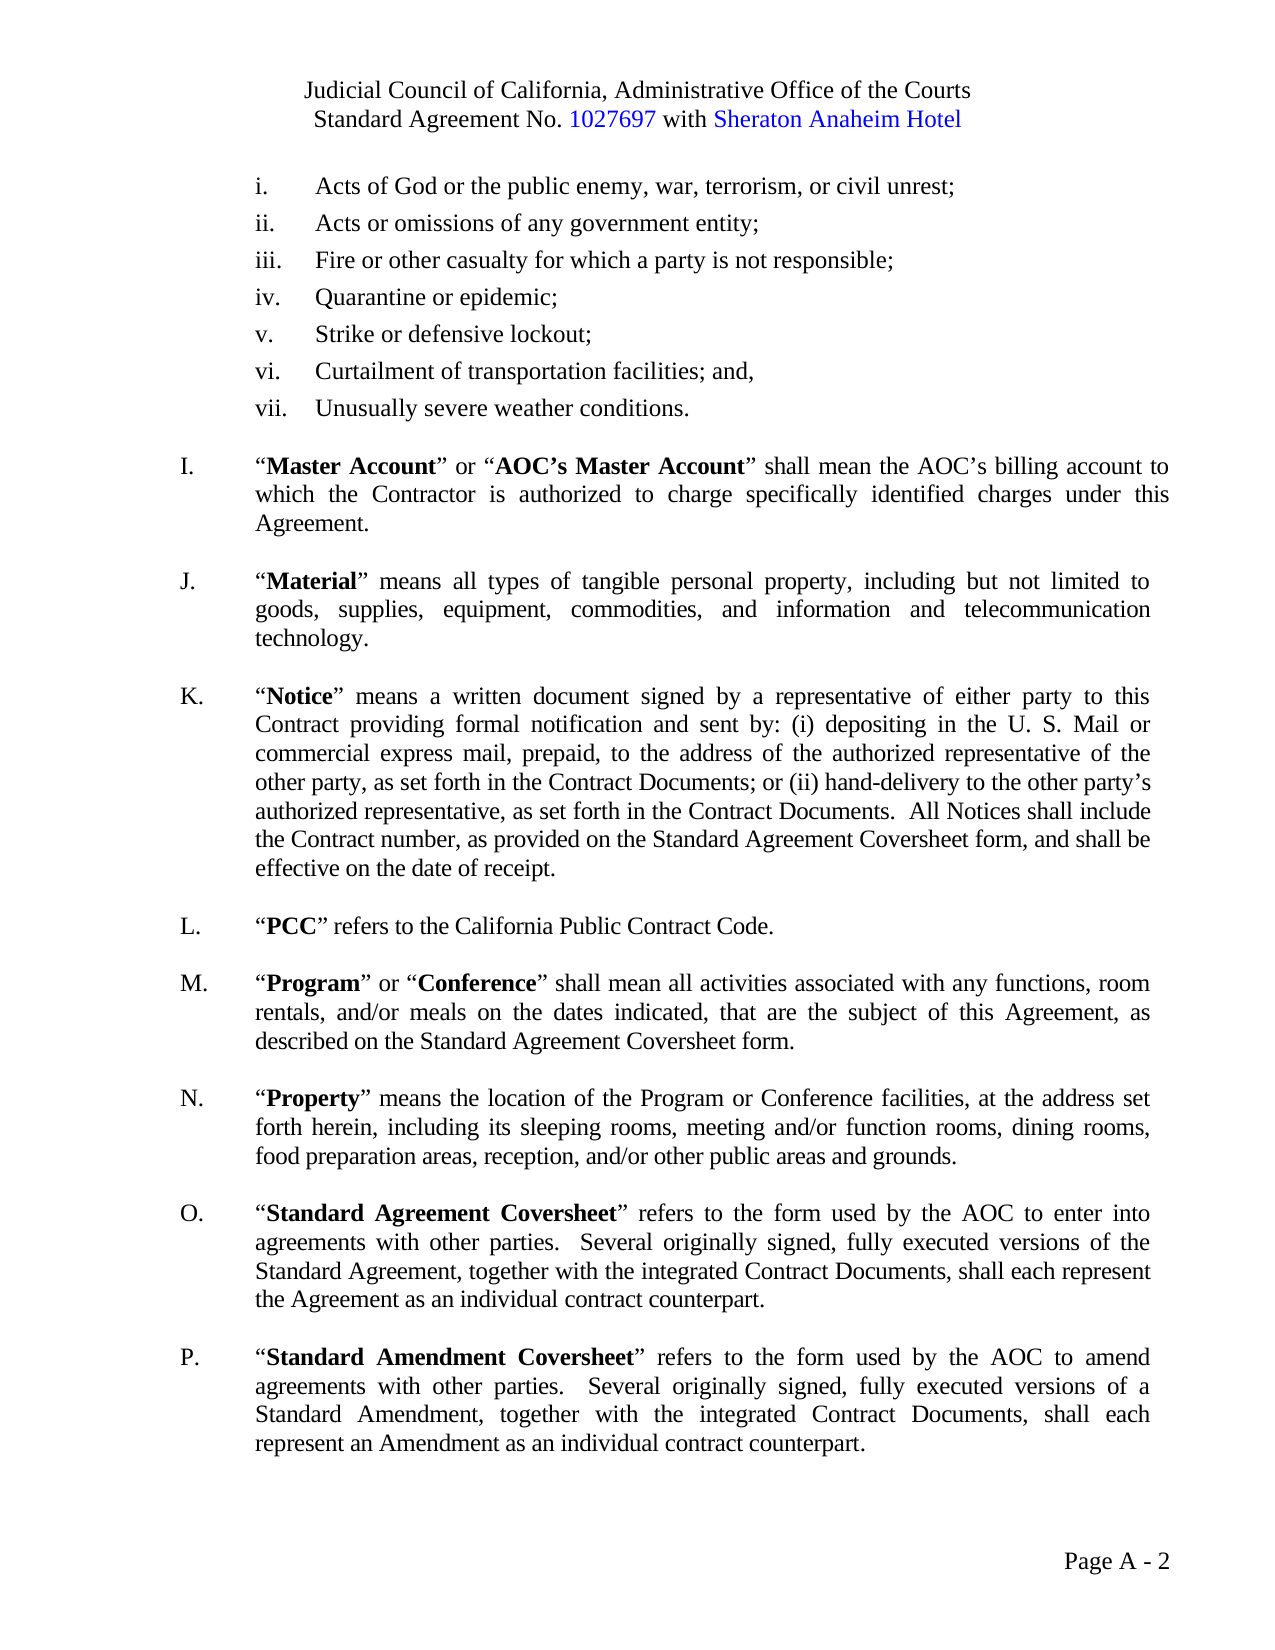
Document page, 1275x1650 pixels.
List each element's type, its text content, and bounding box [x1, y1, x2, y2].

text Strike or defensive lockout; [255, 319, 1151, 348]
text Acts or omissions of any government entity; [255, 208, 1151, 237]
text “PCC” refers to the California Public Contract Code. [180, 911, 1151, 939]
text Quarantine or epidemic; [255, 282, 1151, 311]
text Unusually severe weather conditions. [255, 393, 1151, 422]
text “Notice” means a written document signed by a representative of either party to this Contract providing formal notification and sent by: (i) depositing in the U. S. Mail or commercial express mail, prepaid, to the address of the authorized representative of the other party, as set forth in the Contract Documents; or (ii) hand-delivery to the other party’s authorized representative, as set forth in the Contract Documents. All Notices shall include the Contract number, as provided on the Standard Agreement Coversheet form, and shall be effective on the date of receipt. [180, 681, 1151, 882]
text “Master Account” or “AOC’s Master Account” shall mean the AOC’s billing account to which the Contractor is authorized to charge specifically identified charges under this Agreement. [180, 451, 1170, 537]
text “Standard Agreement Coversheet” refers to the form used by the AOC to enter into agreements with other parties. Several originally signed, fully executed versions of the Standard Agreement, together with the integrated Contract Documents, shall each represent the Agreement as an individual contract counterpart. [180, 1198, 1151, 1313]
text “Program” or “Conference” shall mean all activities associated with any functions, room rentals, and/or meals on the dates indicated, that are the subject of this Agreement, as described on the Standard Agreement Coversheet form. [180, 968, 1151, 1054]
text Acts of God or the public enemy, war, terrorism, or civil unrest; [255, 171, 1151, 199]
text “Property” means the location of the Program or Conference facilities, at the address set forth herein, including its sleeping rooms, meeting and/or function rooms, dining rooms, food preparation areas, reception, and/or other public areas and grounds. [180, 1083, 1151, 1169]
text Curtailment of transportation facilities; and, [255, 356, 1151, 385]
text “Material” means all types of tangible personal property, including but not limited to goods, supplies, equipment, commodities, and information and telecommunication technology. [180, 566, 1151, 652]
text Fire or other casualty for which a party is not responsible; [255, 245, 1151, 274]
text “Standard Amendment Coversheet” refers to the form used by the AOC to amend agreements with other parties. Several originally signed, fully executed versions of a Standard Amendment, together with the integrated Contract Documents, shall each represent an Amendment as an individual contract counterpart. [180, 1342, 1151, 1457]
